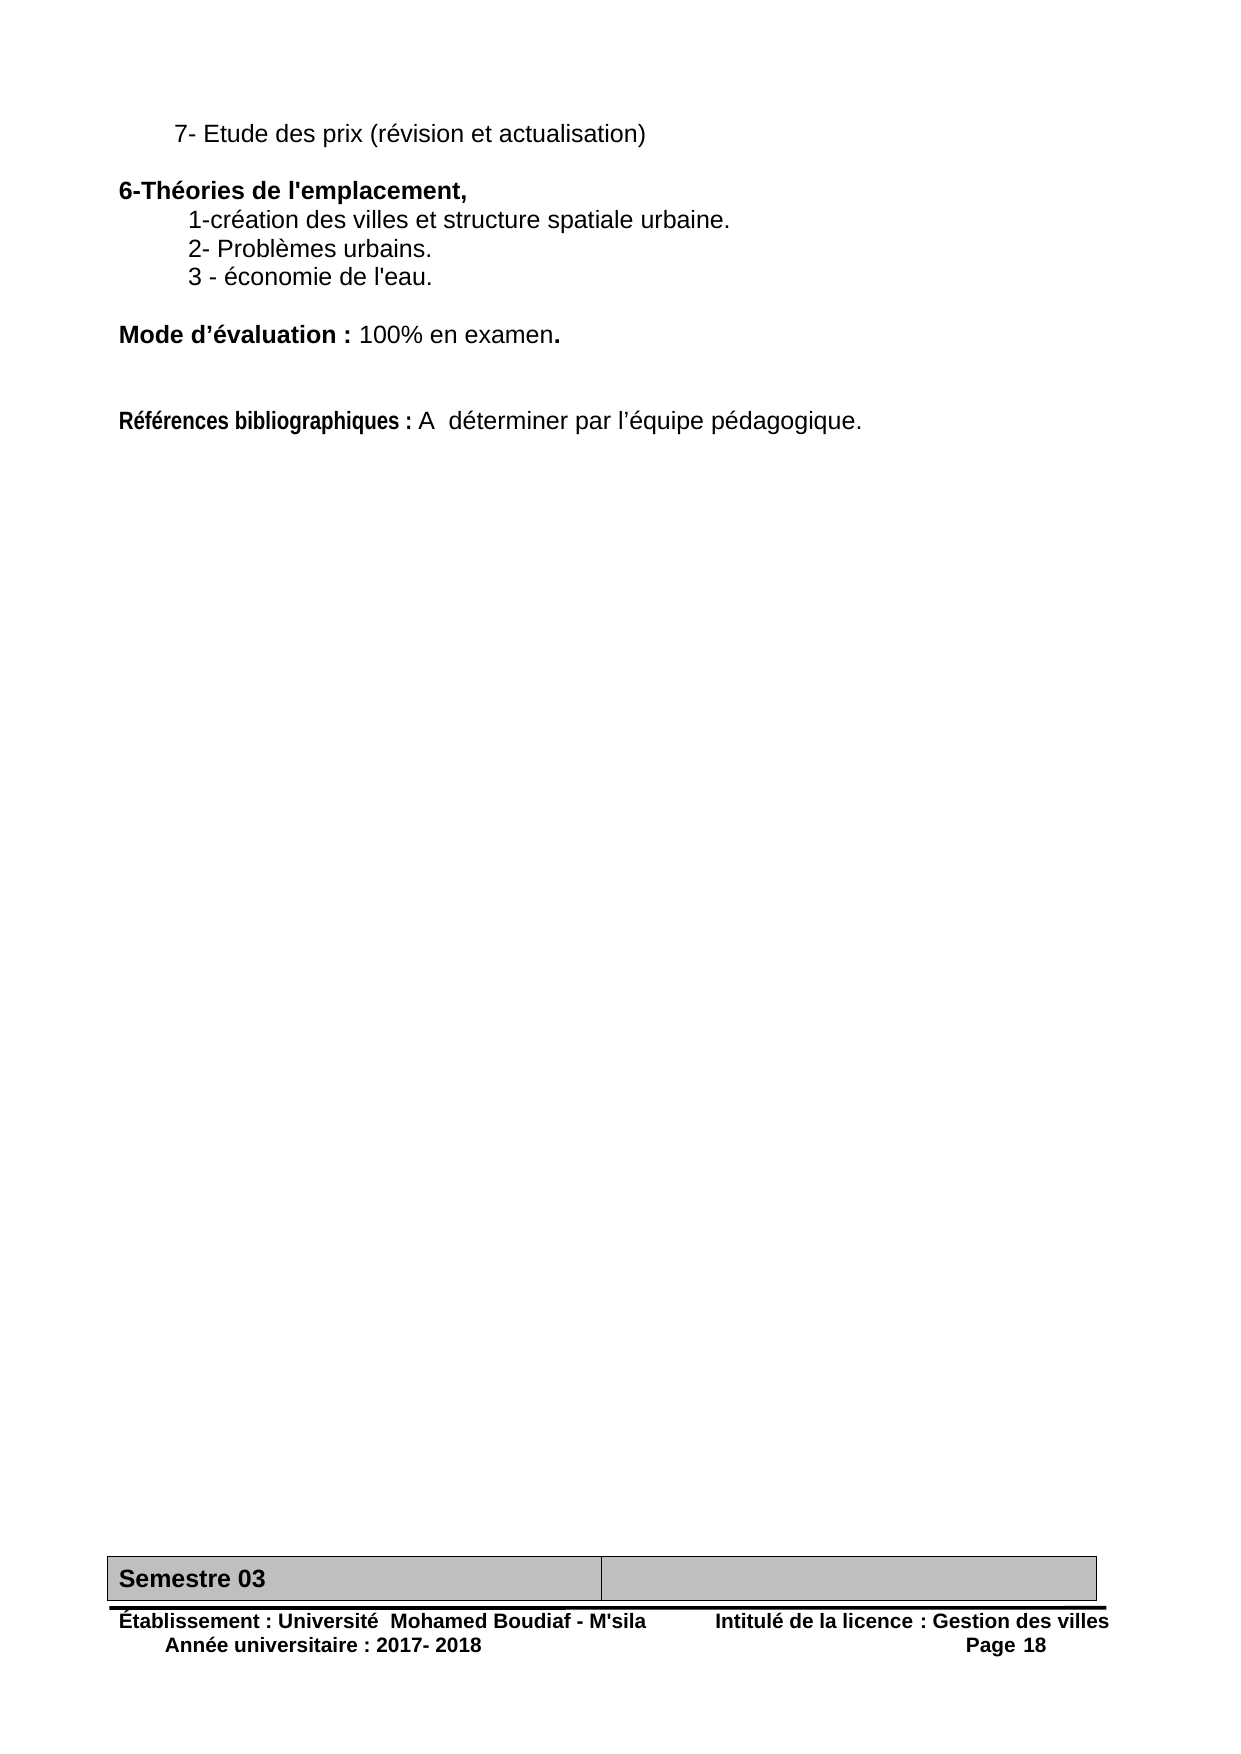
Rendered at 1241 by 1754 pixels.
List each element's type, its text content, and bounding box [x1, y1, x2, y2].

text Mode d’évaluation : 100% en examen. [118, 320, 1132, 348]
text 2- Problèmes urbains. [118, 233, 1132, 262]
text Références bibliographiques : A déterminer par l’équipe pédagogique. [118, 406, 1132, 434]
table_header Semestre 03 [108, 1557, 601, 1600]
text 3 - économie de l'eau. [118, 262, 1132, 291]
text 6-Théories de l'emplacement, [118, 176, 1132, 205]
text 7- Etude des prix (révision et actualisation) [118, 118, 1132, 147]
table_header [602, 1557, 1096, 1600]
text 1-création des villes et structure spatiale urbaine. [118, 205, 1132, 233]
